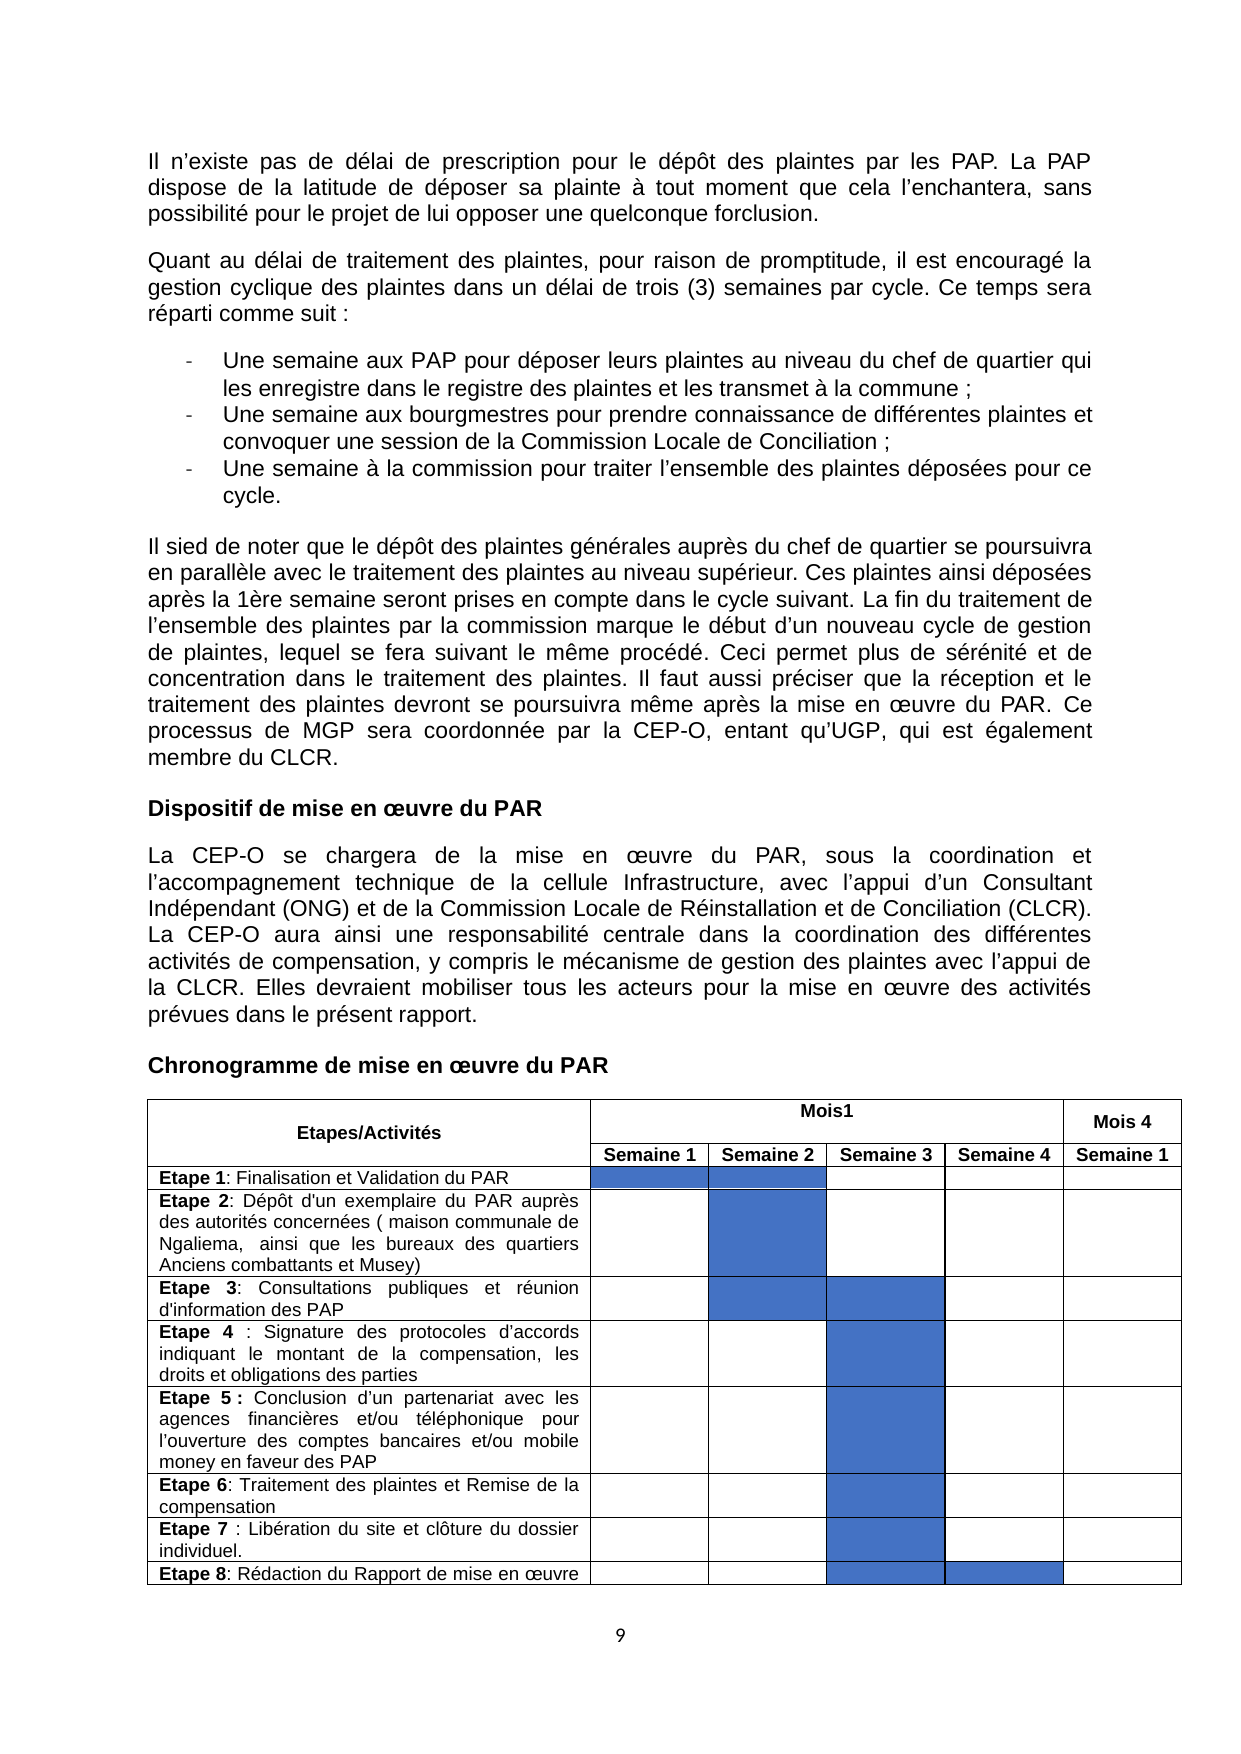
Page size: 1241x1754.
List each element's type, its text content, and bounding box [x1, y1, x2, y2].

table_cell [827, 1321, 944, 1386]
table_cell [946, 1167, 1063, 1188]
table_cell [148, 1562, 590, 1584]
table_cell Semaine 3 [827, 1144, 944, 1166]
table_cell [591, 1167, 708, 1188]
table_cell [591, 1562, 708, 1584]
table_cell [946, 1277, 1063, 1320]
table_cell [591, 1321, 708, 1386]
table_cell Etape 4 : Signature des protocoles d’accords indiquant le montant de la compensation, les droits et obligations des parties [148, 1321, 590, 1386]
table_cell [709, 1190, 826, 1276]
table_cell [1064, 1518, 1181, 1561]
table_header Mois 4 [1064, 1100, 1181, 1143]
table_cell [827, 1167, 944, 1188]
table_cell [591, 1387, 708, 1473]
table_cell [1064, 1167, 1181, 1188]
text Il sied de noter que le dépôt des plaintes générales auprès du chef de quartier se poursuivra en parallèle avec le traitement des plaintes au niveau supérieur. Ces plaintes ainsi déposées après la 1ère semaine seront prises en compte dans le cycle suivant. La fin du traitement de l’ensemble des plaintes par la commission marque le début d’un nouveau cycle de gestion de plaintes, lequel se fera suivant le même procédé. Ceci permet plus de sérénité et de concentration dans le traitement des plaintes. Il faut aussi préciser que la réception et le traitement des plaintes devront se poursuivra même après la mise en œuvre du PAR. Ce processus de MGP sera coordonnée par la CEP-O, entant qu’UGP, qui est également membre du CLCR. [148, 533, 1093, 770]
table_cell [946, 1518, 1063, 1561]
table_cell Etape 6: Traitement des plaintes et Remise de la compensation [148, 1474, 590, 1517]
table_header Etapes/Activités [148, 1100, 590, 1166]
table_cell [1064, 1277, 1181, 1320]
table_cell [827, 1387, 944, 1473]
table_cell [709, 1277, 826, 1320]
table_cell Etape 2: Dépôt d'un exemplaire du PAR auprès des autorités concernées ( maison communale de Ngaliema, ainsi que les bureaux des quartiers Anciens combattants et Musey) [148, 1190, 590, 1276]
table_cell [591, 1190, 708, 1276]
table_header Mois1 [591, 1100, 1063, 1143]
table_cell [591, 1277, 708, 1320]
table_cell Semaine 1 [591, 1144, 708, 1166]
text Dispositif de mise en œuvre du PAR [148, 795, 1093, 822]
table_cell [1064, 1474, 1181, 1517]
text Quant au délai de traitement des plaintes, pour raison de promptitude, il est encouragé la gestion cyclique des plaintes dans un délai de trois (3) semaines par cycle. Ce temps sera réparti comme suit : [148, 247, 1093, 327]
text Chronogramme de mise en œuvre du PAR [148, 1052, 1093, 1078]
table_cell [946, 1387, 1063, 1473]
text La CEP-O se chargera de la mise en œuvre du PAR, sous la coordination et l’accompagnement technique de la cellule Infrastructure, avec l’appui d’un Consultant Indépendant (ONG) et de la Commission Locale de Réinstallation et de Conciliation (CLCR). La CEP-O aura ainsi une responsabilité centrale dans la coordination des différentes activités de compensation, y compris le mécanisme de gestion des plaintes avec l’appui de la CLCR. Elles devraient mobiliser tous les acteurs pour la mise en œuvre des activités prévues dans le présent rapport. [148, 842, 1093, 1027]
table_cell [709, 1518, 826, 1561]
text Il n’existe pas de délai de prescription pour le dépôt des plaintes par les PAP. La PAP dispose de la latitude de déposer sa plainte à tout moment que cela l’enchantera, sans possibilité pour le projet de lui opposer une quelconque forclusion. [148, 148, 1093, 227]
table_cell Semaine 2 [709, 1144, 826, 1166]
table_cell [709, 1387, 826, 1473]
table_cell Etape 7 : Libération du site et clôture du dossier individuel. [148, 1518, 590, 1561]
table_cell Etape 3: Consultations publiques et réunion d'information des PAP [148, 1277, 590, 1320]
table_cell [827, 1562, 944, 1584]
table_cell [1064, 1562, 1181, 1584]
list Une semaine aux bourgmestres pour prendre connaissance de différentes plaintes et convoquer une session de la Commission Locale de Conciliation ; [185, 401, 1093, 454]
table_cell [827, 1277, 944, 1320]
table_cell [946, 1190, 1063, 1276]
table_cell [827, 1474, 944, 1517]
table_cell [1064, 1321, 1181, 1386]
list Une semaine à la commission pour traiter l’ensemble des plaintes déposées pour ce cycle. [185, 454, 1093, 508]
table_cell [591, 1518, 708, 1561]
table_cell Etape 1: Finalisation et Validation du PAR [148, 1167, 590, 1188]
table_cell Semaine 1 [1064, 1144, 1181, 1166]
table_cell [827, 1518, 944, 1561]
table_cell Semaine 4 [946, 1144, 1063, 1166]
table_cell [709, 1562, 826, 1584]
table_cell [709, 1321, 826, 1386]
table_cell [946, 1321, 1063, 1386]
table_cell [946, 1474, 1063, 1517]
table_cell [1064, 1387, 1181, 1473]
table_cell [1064, 1190, 1181, 1276]
table_cell Etape 5 : Conclusion d’un partenariat avec les agences financières et/ou téléphonique pour l’ouverture des comptes bancaires et/ou mobile money en faveur des PAP [148, 1387, 590, 1473]
table_cell [709, 1474, 826, 1517]
table_cell [946, 1562, 1063, 1584]
table_cell [827, 1190, 944, 1276]
table_cell [591, 1474, 708, 1517]
table_cell [709, 1167, 826, 1188]
list Une semaine aux PAP pour déposer leurs plaintes au niveau du chef de quartier qui les enregistre dans le registre des plaintes et les transmet à la commune ; [185, 347, 1093, 401]
